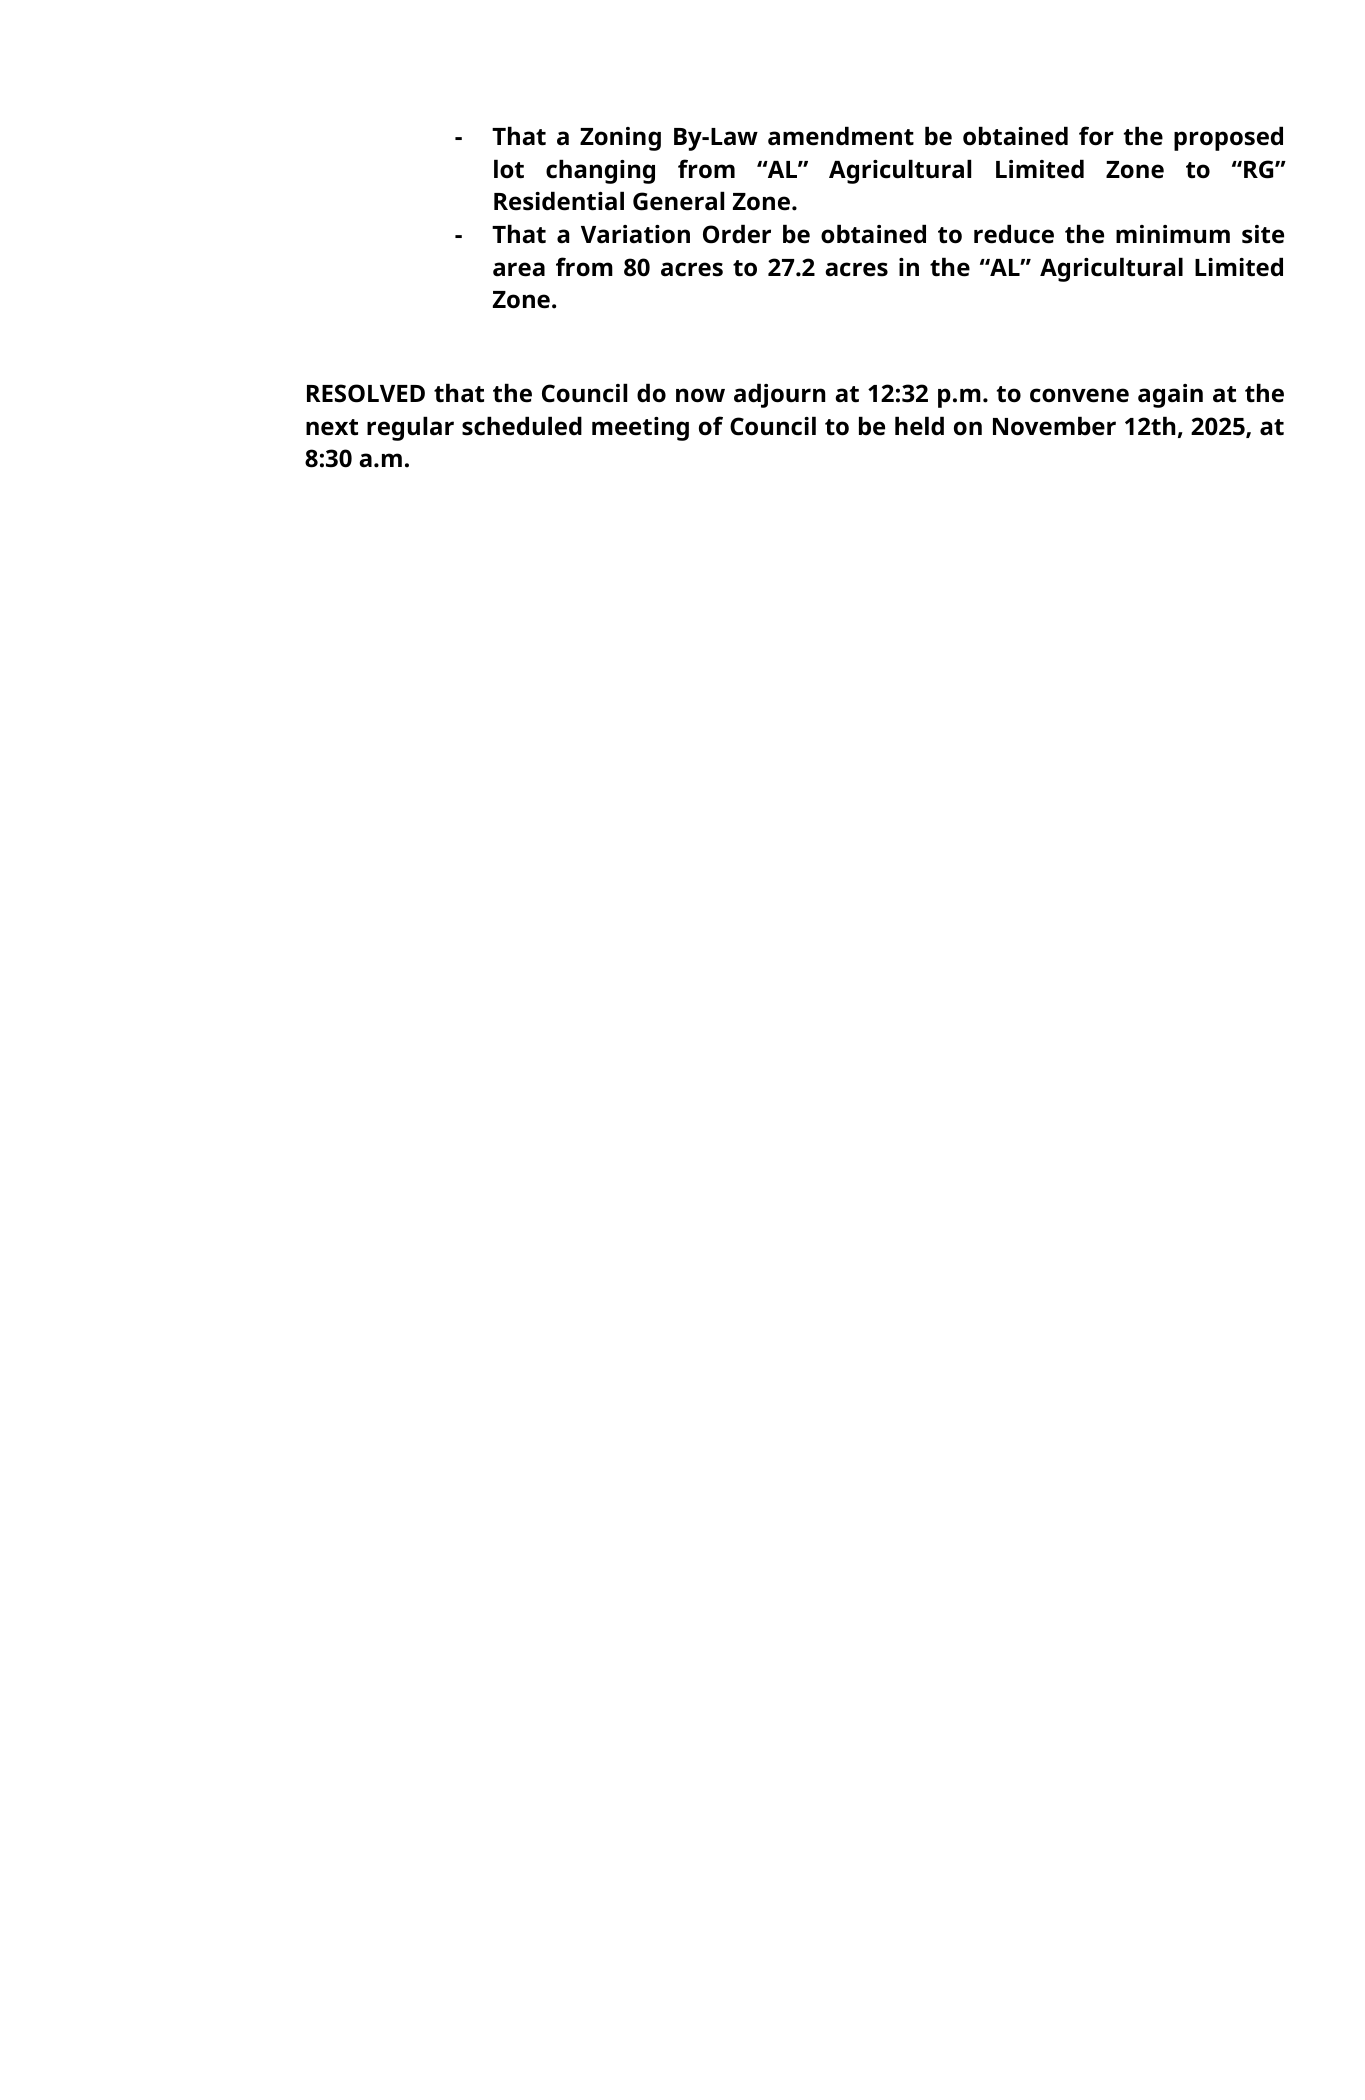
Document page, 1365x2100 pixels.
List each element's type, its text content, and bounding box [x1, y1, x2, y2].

text RESOLVED that the Council do now adjourn at 12:32 p.m. to convene again at the next regular scheduled meeting of Council to be held on November 12th, 2025, at 8:30 a.m. [304, 377, 1286, 475]
list That a Variation Order be obtained to reduce the minimum site area from 80 acres to 27.2 acres in the “AL” Agricultural Limited Zone. [454, 218, 1286, 316]
list That a Zoning By-Law amendment be obtained for the proposed lot changing from “AL” Agricultural Limited Zone to “RG” Residential General Zone. [454, 120, 1286, 218]
